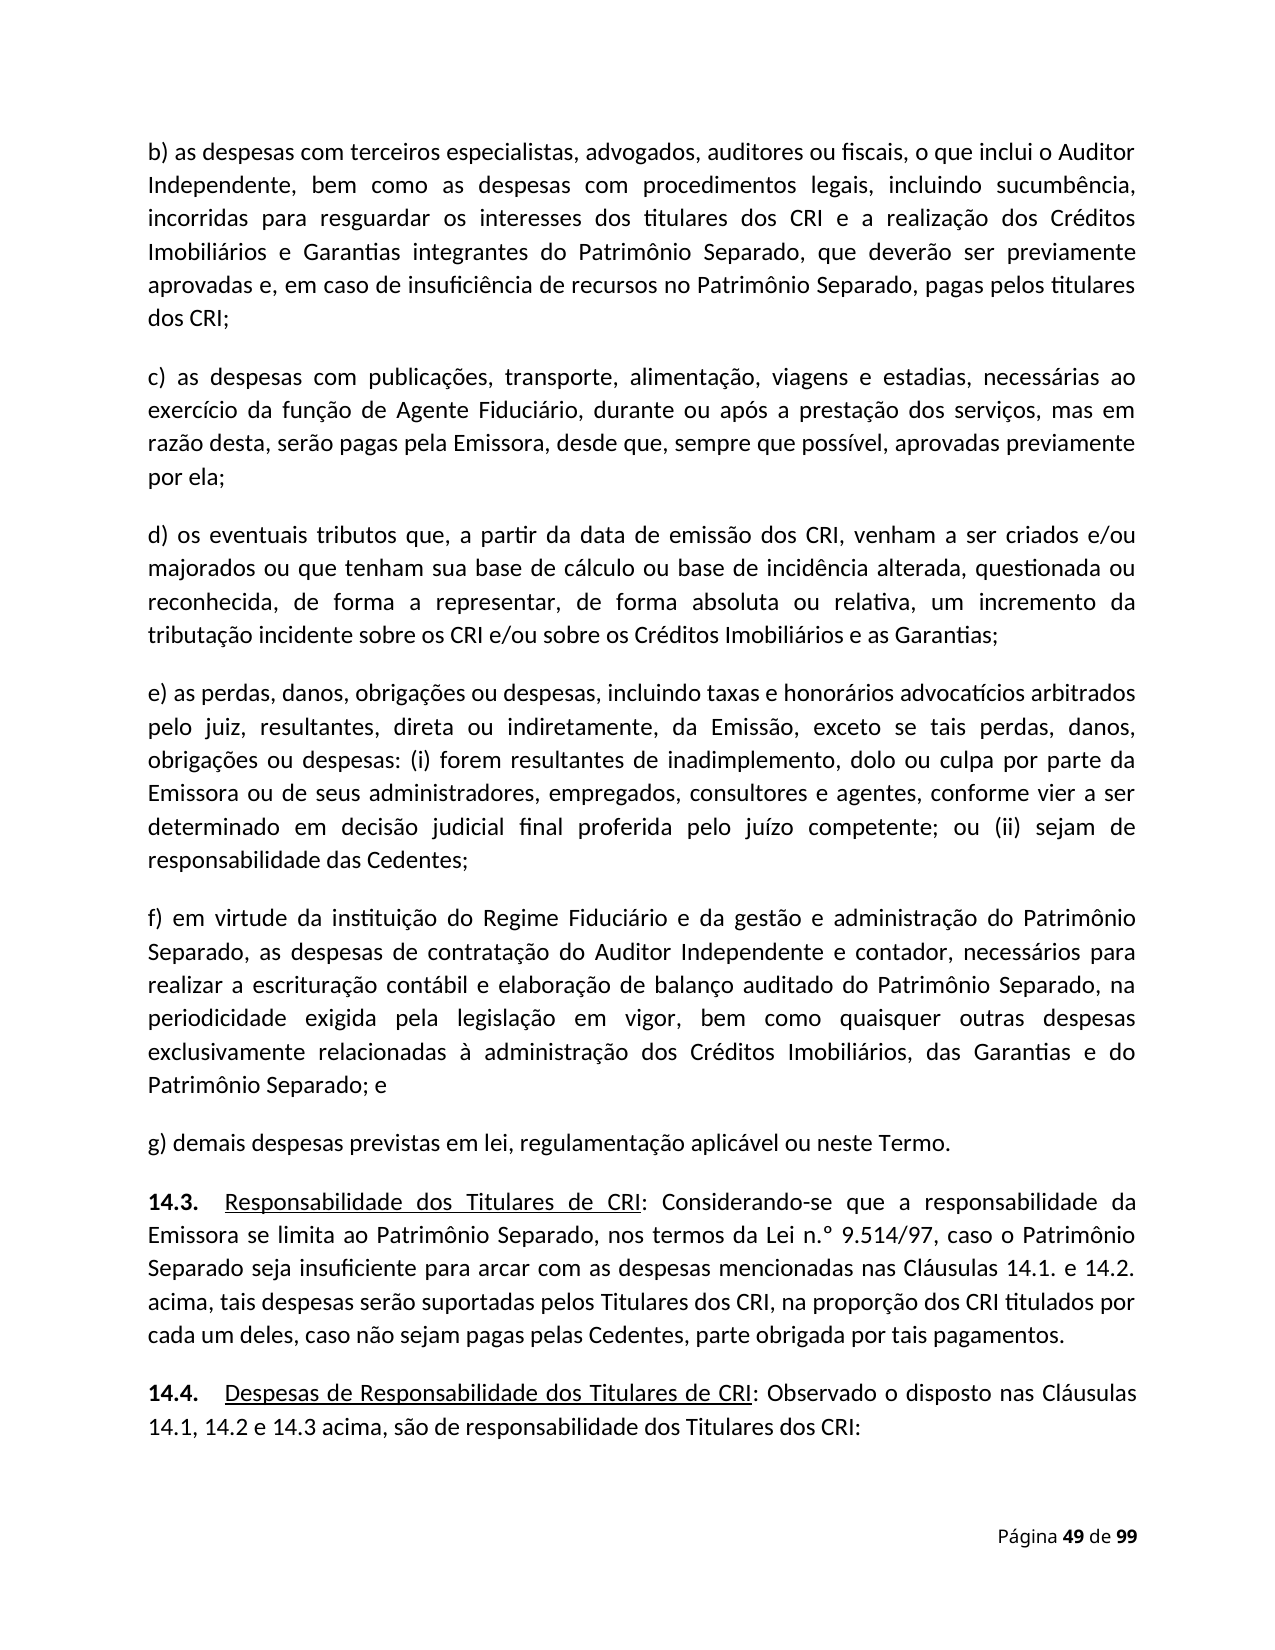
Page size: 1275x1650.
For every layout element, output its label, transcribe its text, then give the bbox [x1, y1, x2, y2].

list Despesas de Responsabilidade dos Titulares de CRI: Observado o disposto nas Cláusulas 14.1, 14.2 e 14.3 acima, são de responsabilidade dos Titulares dos CRI: [148, 1375, 1137, 1442]
text d) os eventuais tributos que, a partir da data de emissão dos CRI, venham a ser criados e/ou majorados ou que tenham sua base de cálculo ou base de incidência alterada, questionada ou reconhecida, de forma a representar, de forma absoluta ou relativa, um incremento da tributação incidente sobre os CRI e/ou sobre os Créditos Imobiliários e as Garantias; [148, 517, 1137, 650]
text e) as perdas, danos, obrigações ou despesas, incluindo taxas e honorários advocatícios arbitrados pelo juiz, resultantes, direta ou indiretamente, da Emissão, exceto se tais perdas, danos, obrigações ou despesas: (i) forem resultantes de inadimplemento, dolo ou culpa por parte da Emissora ou de seus administradores, empregados, consultores e agentes, conforme vier a ser determinado em decisão judicial final proferida pelo juízo competente; ou (ii) sejam de responsabilidade das Cedentes; [148, 675, 1137, 875]
text b) as despesas com terceiros especialistas, advogados, auditores ou fiscais, o que inclui o Auditor Independente, bem como as despesas com procedimentos legais, incluindo sucumbência, incorridas para resguardar os interesses dos titulares dos CRI e a realização dos Créditos Imobiliários e Garantias integrantes do Patrimônio Separado, que deverão ser previamente aprovadas e, em caso de insuficiência de recursos no Patrimônio Separado, pagas pelos titulares dos CRI; [148, 133, 1137, 333]
text g) demais despesas previstas em lei, regulamentação aplicável ou neste Termo. [148, 1125, 1137, 1158]
text c) as despesas com publicações, transporte, alimentação, viagens e estadias, necessárias ao exercício da função de Agente Fiduciário, durante ou após a prestação dos serviços, mas em razão desta, serão pagas pela Emissora, desde que, sempre que possível, aprovadas previamente por ela; [148, 358, 1137, 492]
text f) em virtude da instituição do Regime Fiduciário e da gestão e administração do Patrimônio Separado, as despesas de contratação do Auditor Independente e contador, necessários para realizar a escrituração contábil e elaboração de balanço auditado do Patrimônio Separado, na periodicidade exigida pela legislação em vigor, bem como quaisquer outras despesas exclusivamente relacionadas à administração dos Créditos Imobiliários, das Garantias e do Patrimônio Separado; e [148, 900, 1137, 1100]
list Responsabilidade dos Titulares de CRI: Considerando-se que a responsabilidade da Emissora se limita ao Patrimônio Separado, nos termos da Lei n.º 9.514/97, caso o Patrimônio Separado seja insuficiente para arcar com as despesas mencionadas nas Cláusulas 14.1. e 14.2. acima, tais despesas serão suportadas pelos Titulares dos CRI, na proporção dos CRI titulados por cada um deles, caso não sejam pagas pelas Cedentes, parte obrigada por tais pagamentos. [148, 1183, 1137, 1350]
